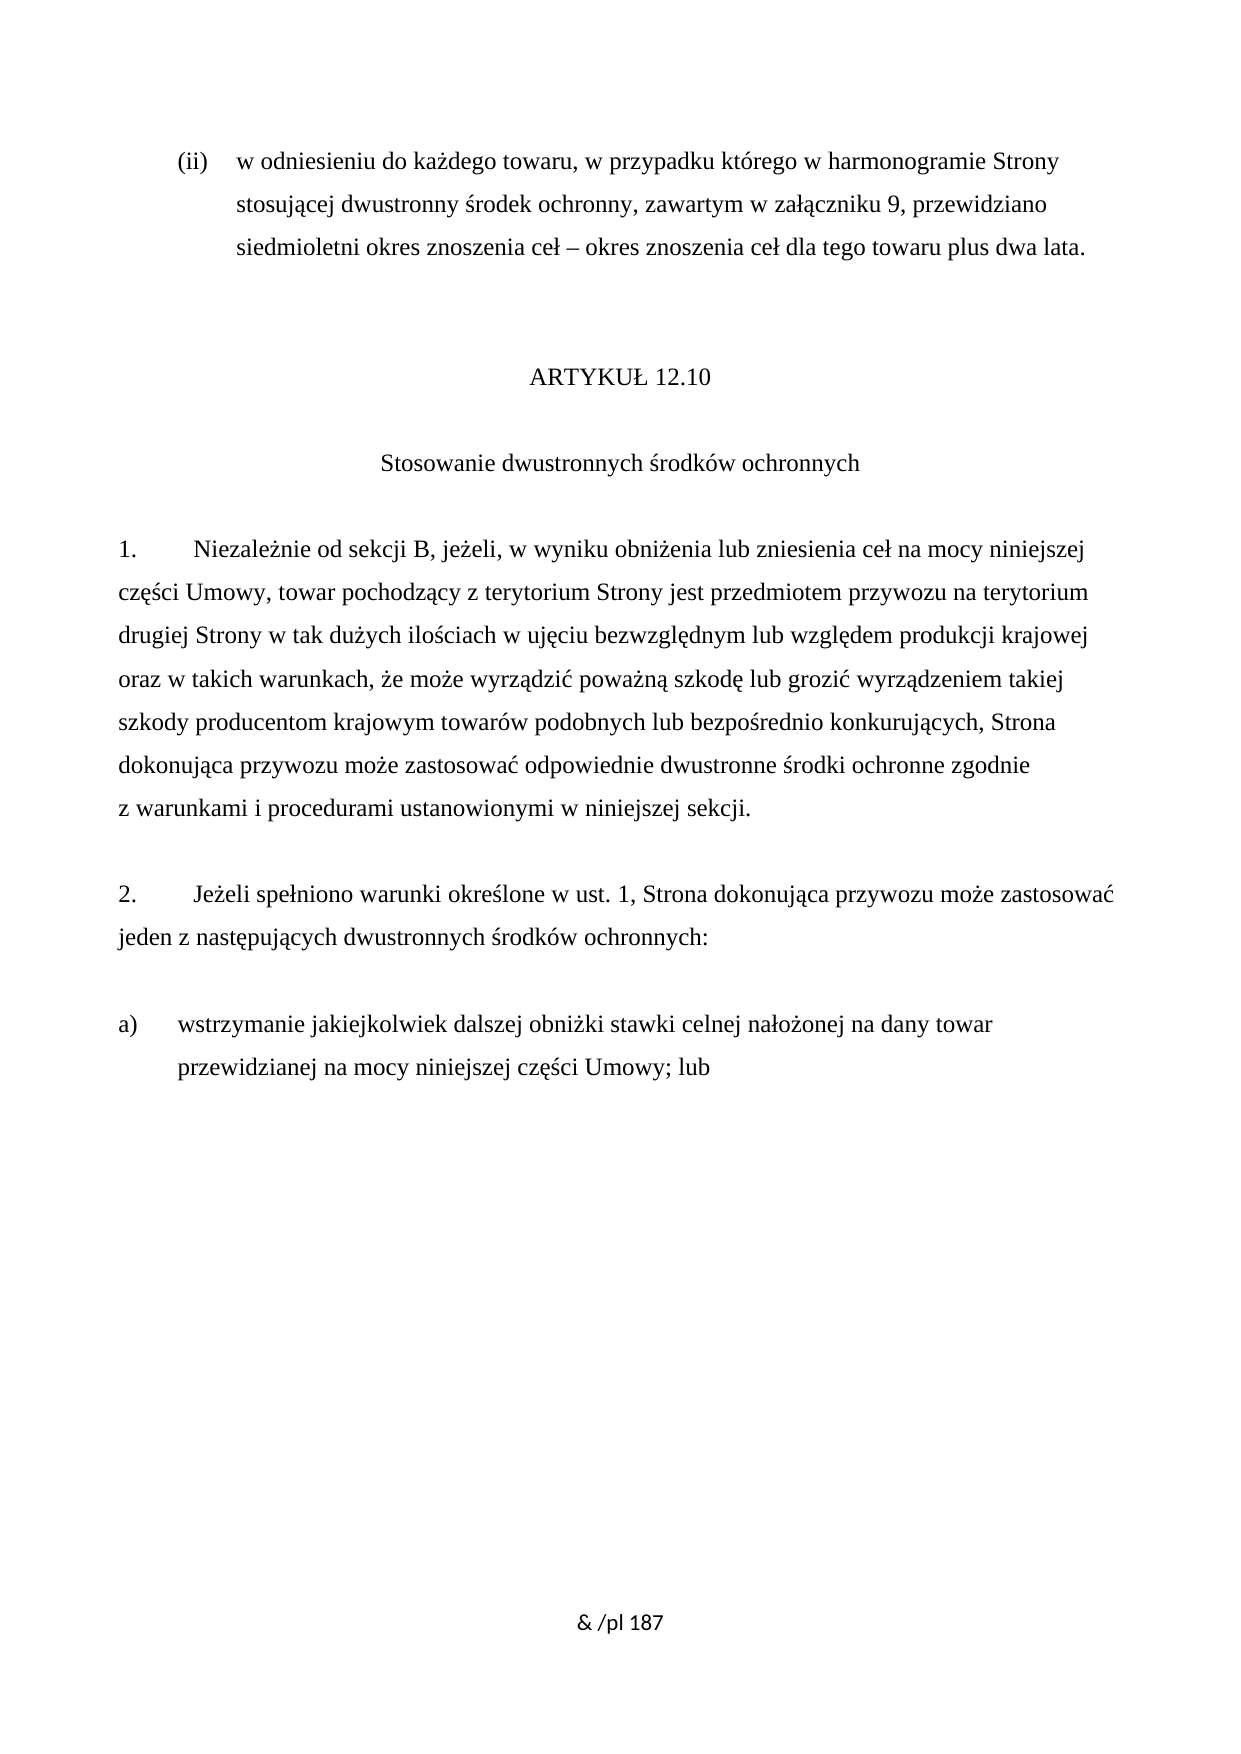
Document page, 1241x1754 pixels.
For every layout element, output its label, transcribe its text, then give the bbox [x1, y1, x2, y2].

text 2. Jeżeli spełniono warunki określone w ust. 1, Strona dokonująca przywozu może zastosować jeden z następujących dwustronnych środków ochronnych: [118, 879, 1122, 951]
text a) wstrzymanie jakiejkolwiek dalszej obniżki stawki celnej nałożonej na dany towar przewidzianej na mocy niniejszej części Umowy; lub [118, 1009, 1122, 1081]
text (ii) w odniesieniu do każdego towaru, w przypadku którego w harmonogramie Strony stosującej dwustronny środek ochronny, zawartym w załączniku 9, przewidziano siedmioletni okres znoszenia ceł – okres znoszenia ceł dla tego towaru plus dwa lata. [177, 146, 1122, 261]
text Stosowanie dwustronnych środków ochronnych [118, 448, 1122, 477]
text 1. Niezależnie od sekcji B, jeżeli, w wyniku obniżenia lub zniesienia ceł na mocy niniejszej części Umowy, towar pochodzący z terytorium Strony jest przedmiotem przywozu na terytorium drugiej Strony w tak dużych ilościach w ujęciu bezwzględnym lub względem produkcji krajowej oraz w takich warunkach, że może wyrządzić poważną szkodę lub grozić wyrządzeniem takiej szkody producentom krajowym towarów podobnych lub bezpośrednio konkurujących, Strona dokonująca przywozu może zastosować odpowiednie dwustronne środki ochronne zgodnie z warunkami i procedurami ustanowionymi w niniejszej sekcji. [118, 534, 1122, 822]
text ARTYKUŁ 12.10 [118, 362, 1122, 391]
